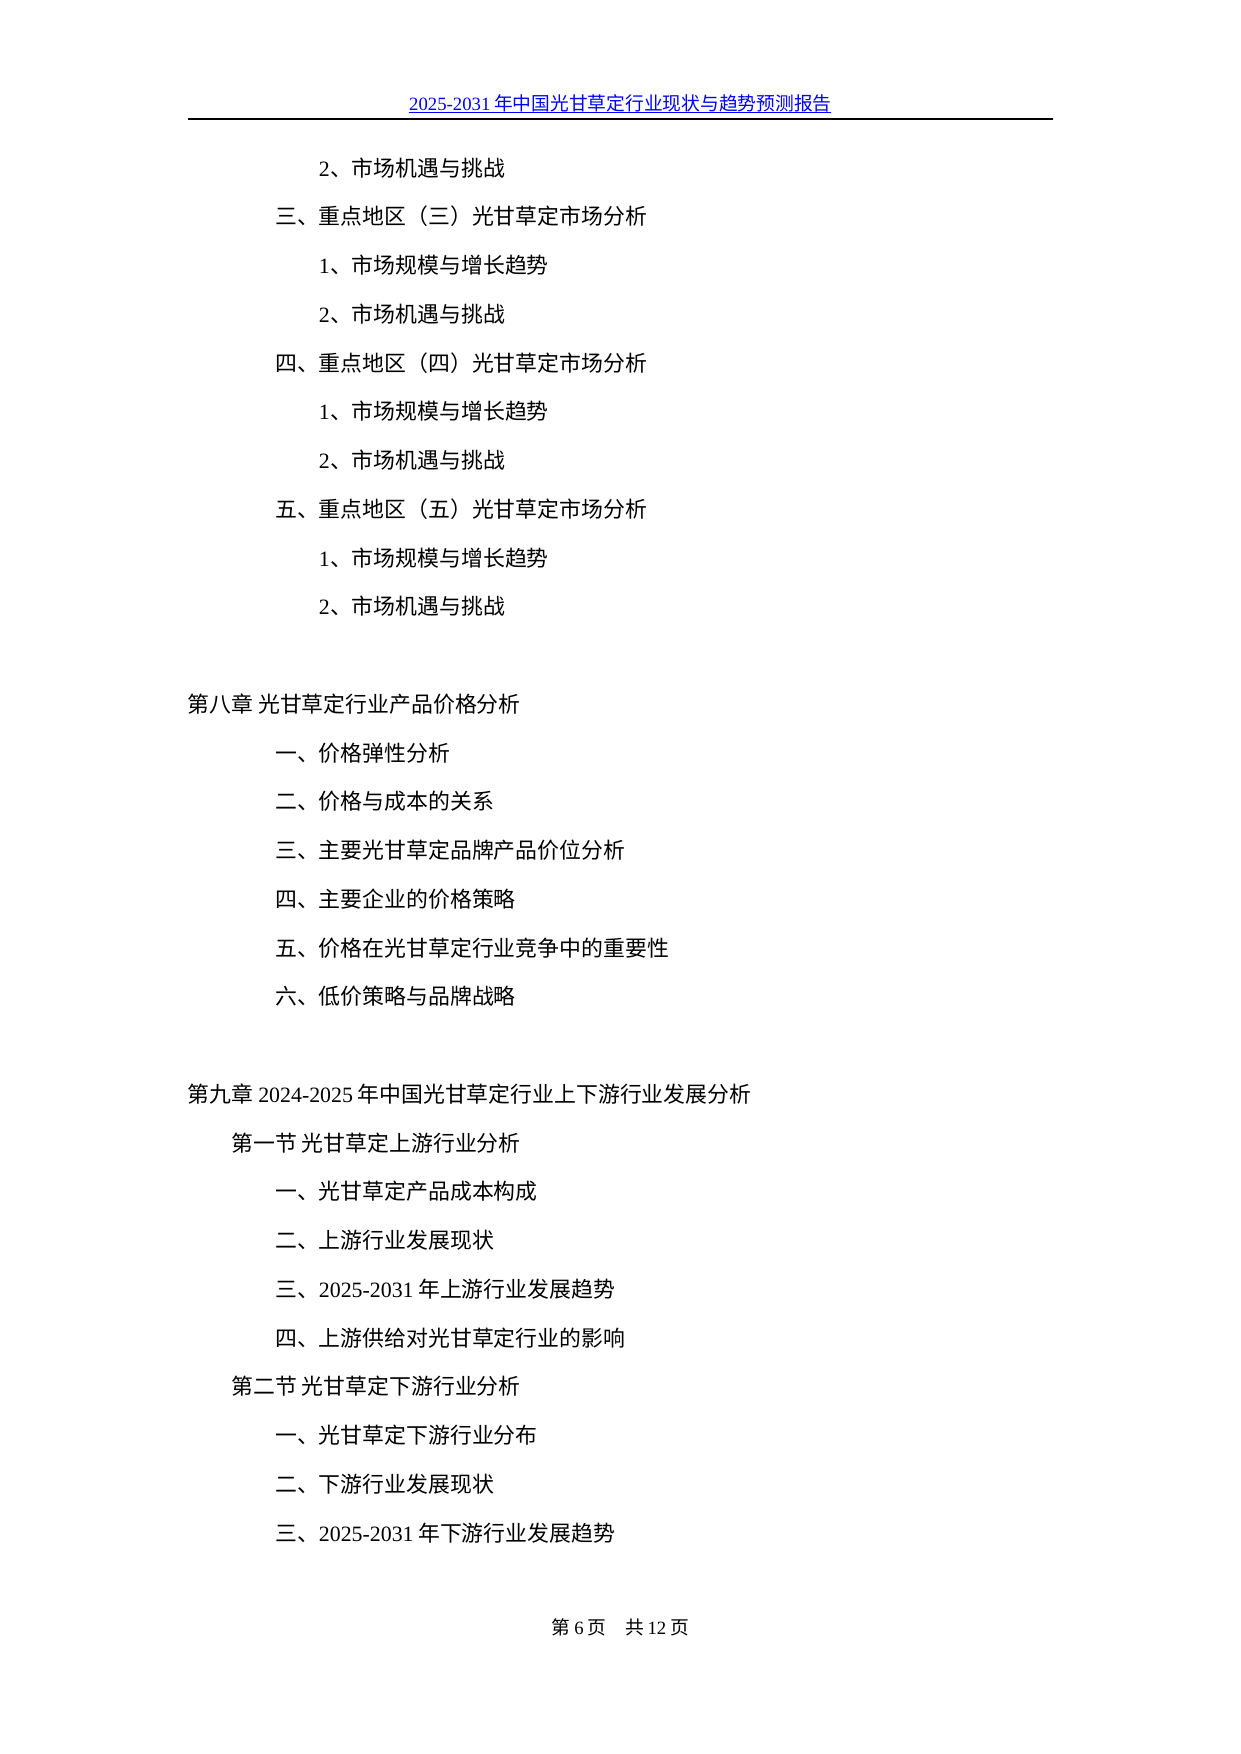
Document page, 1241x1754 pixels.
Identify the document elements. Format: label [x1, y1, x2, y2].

text [187, 150, 1053, 1548]
